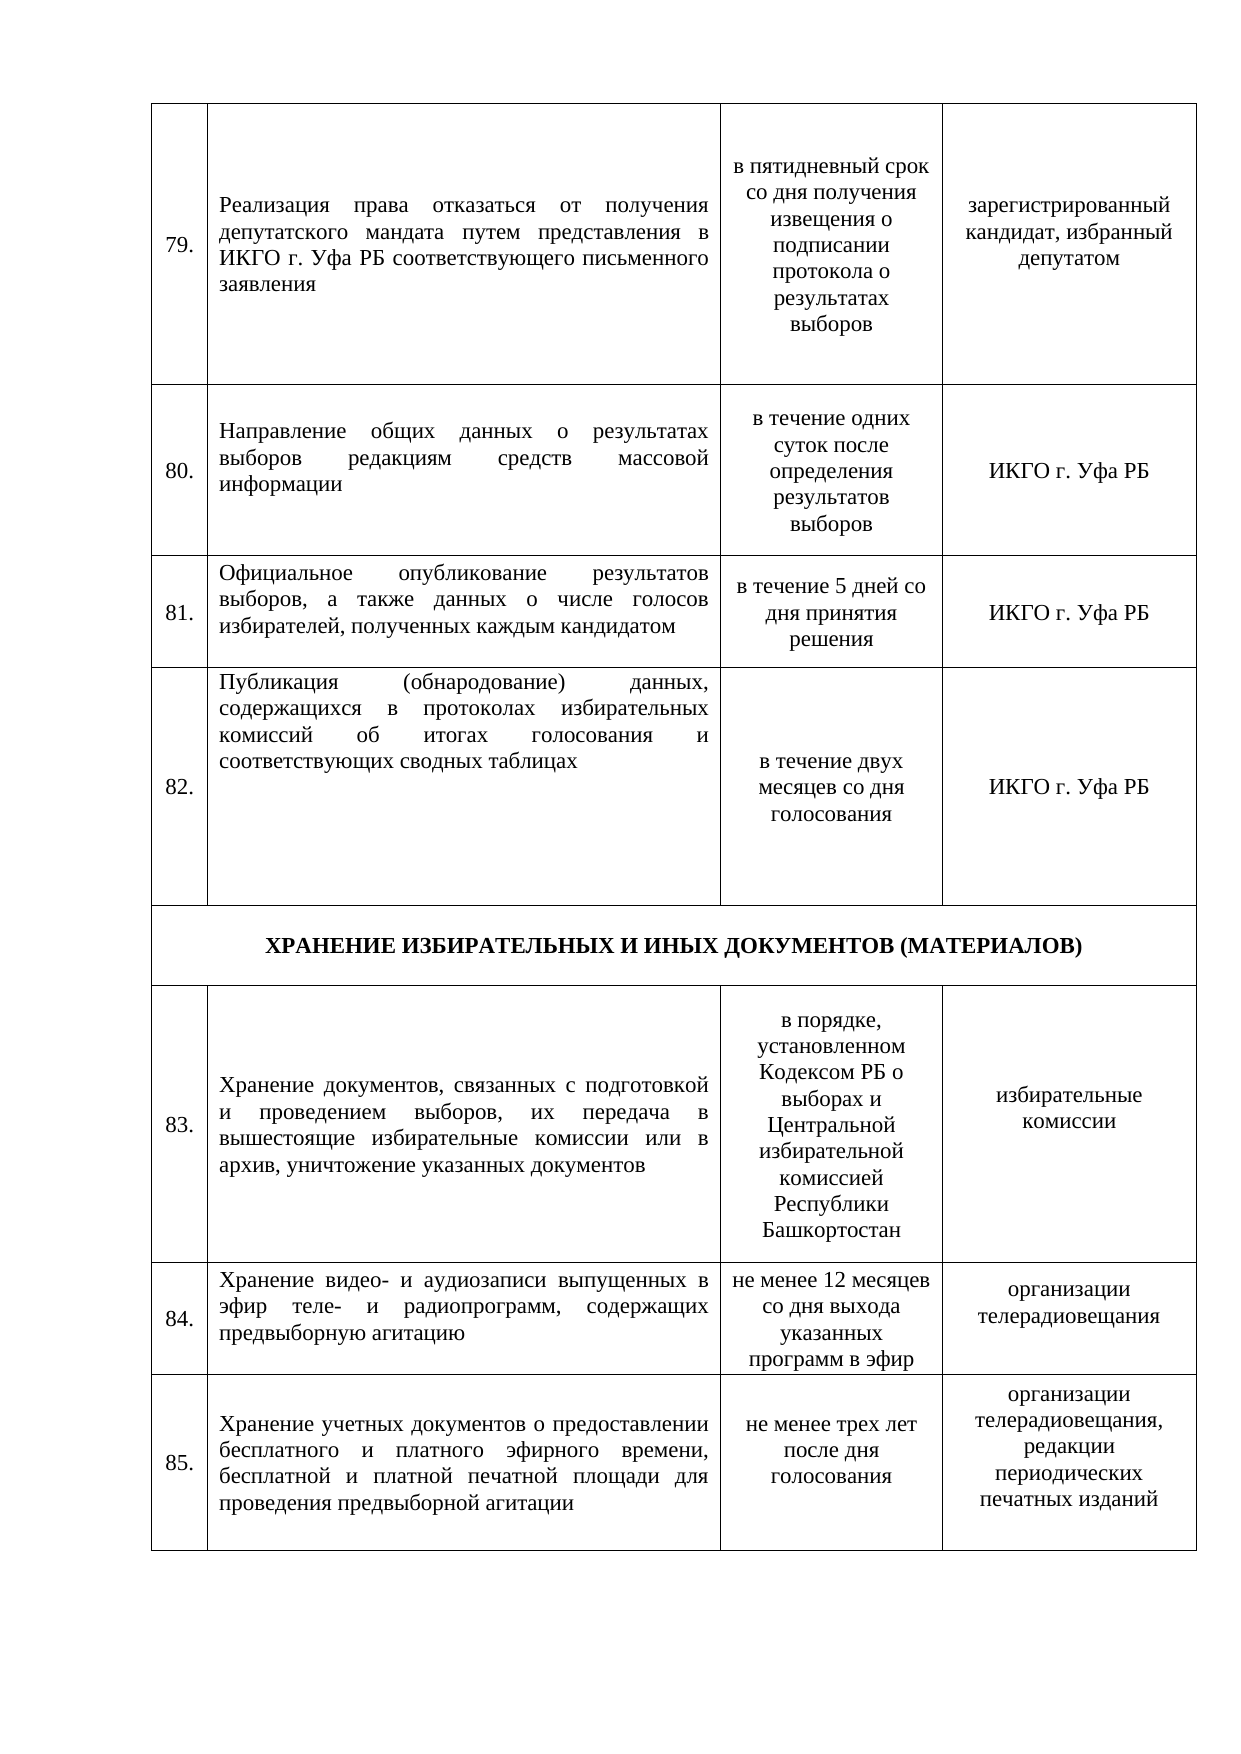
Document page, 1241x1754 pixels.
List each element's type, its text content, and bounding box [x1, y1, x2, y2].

table_cell не менее трех лет после дня голосования [721, 1375, 942, 1550]
table_cell ХРАНЕНИЕ ИЗБИРАТЕЛЬНЫХ И ИНЫХ ДОКУМЕНТОВ (МАТЕРИАЛОВ) [152, 906, 1196, 985]
table_cell организации телерадиовещания, редакции периодических печатных изданий [943, 1375, 1196, 1550]
table_cell 82. [152, 668, 207, 905]
table_cell ИКГО г. Уфа РБ [943, 668, 1196, 905]
table_cell Официальное опубликование результатов выборов, а также данных о числе голосов избирателей, полученных каждым кандидатом [208, 556, 720, 667]
table_cell 85. [152, 1375, 207, 1550]
table_cell 83. [152, 986, 207, 1262]
table_cell Хранение учетных документов о предоставлении бесплатного и платного эфирного времени, бесплатной и платной печатной площади для проведения предвыборной агитации [208, 1375, 720, 1550]
table_cell 79. [152, 104, 207, 384]
table_cell в течение двух месяцев со дня голосования [721, 668, 942, 905]
table_cell в порядке, установленном Кодексом РБ о выборах и Центральной избирательной комиссией Республики Башкортостан [721, 986, 942, 1262]
table_cell ИКГО г. Уфа РБ [943, 385, 1196, 555]
table_cell в течение 5 дней со дня принятия решения [721, 556, 942, 667]
table_cell Реализация права отказаться от получения депутатского мандата путем представления в ИКГО г. Уфа РБ соответствующего письменного заявления [208, 104, 720, 384]
table_cell 80. [152, 385, 207, 555]
table_cell зарегистрированный кандидат, избранный депутатом [943, 104, 1196, 384]
table_cell ИКГО г. Уфа РБ [943, 556, 1196, 667]
table_cell организации телерадиовещания [943, 1263, 1196, 1374]
table_cell Публикация (обнародование) данных, содержащихся в протоколах избирательных комиссий об итогах голосования и соответствующих сводных таблицах [208, 668, 720, 905]
table_cell Хранение документов, связанных с подготовкой и проведением выборов, их передача в вышестоящие избирательные комиссии или в архив, уничтожение указанных документов [208, 986, 720, 1262]
table_cell 84. [152, 1263, 207, 1374]
table_cell не менее 12 месяцев со дня выхода указанных программ в эфир [721, 1263, 942, 1374]
table_cell в пятидневный срок со дня получения извещения о подписании протокола о результатах выборов [721, 104, 942, 384]
table_cell в течение одних суток после определения результатов выборов [721, 385, 942, 555]
table_cell Хранение видео- и аудиозаписи выпущенных в эфир теле- и радиопрограмм, содержащих предвыборную агитацию [208, 1263, 720, 1374]
table_cell Направление общих данных о результатах выборов редакциям средств массовой информации [208, 385, 720, 555]
table_cell избирательные комиссии [943, 986, 1196, 1262]
table_cell 81. [152, 556, 207, 667]
